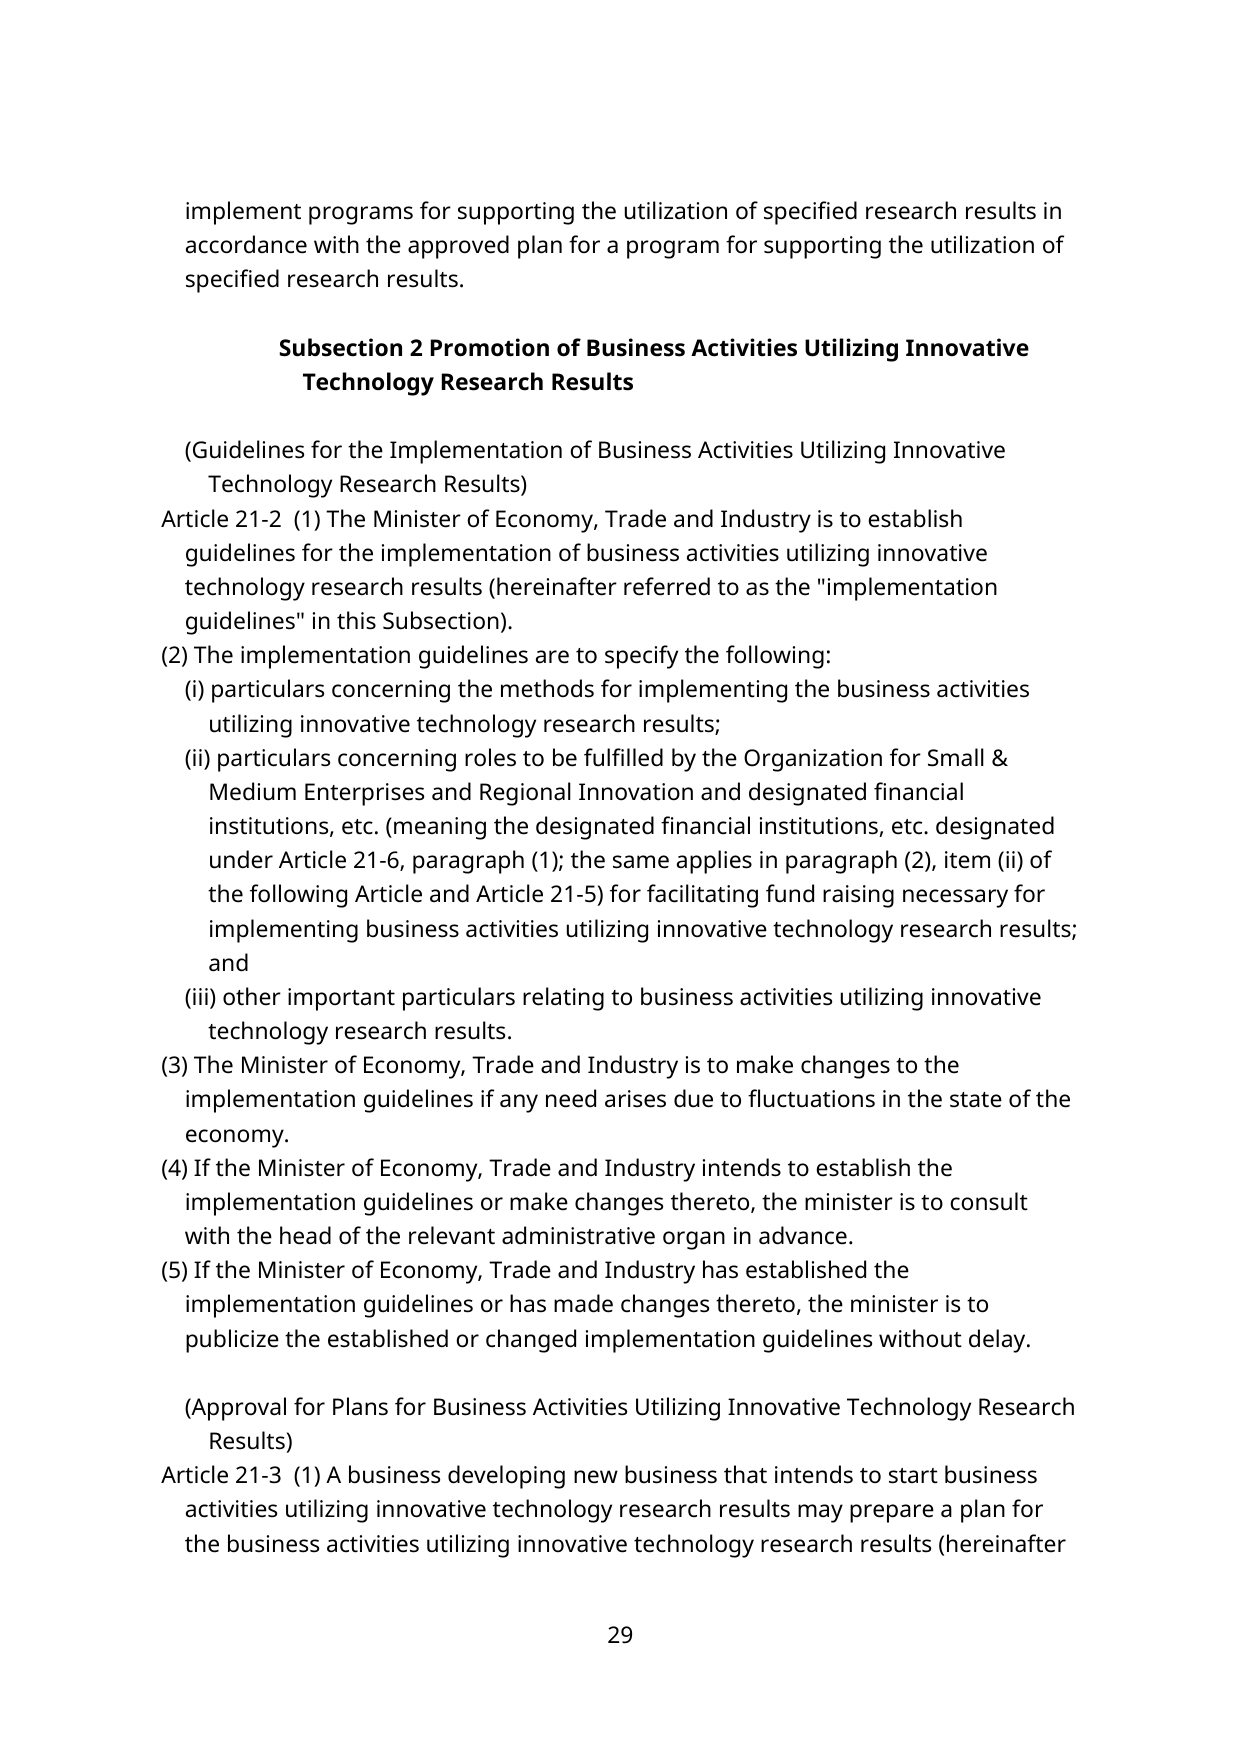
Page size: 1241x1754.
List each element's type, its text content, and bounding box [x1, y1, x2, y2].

text Article 21-2 (1) The Minister of Economy, Trade and Industry is to establish guidelines for the implementation of business activities utilizing innovative technology research results (hereinafter referred to as the "implementation guidelines" in this Subsection). [161, 501, 1079, 638]
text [161, 194, 1079, 296]
text Subsection 2 Promotion of Business Activities Utilizing Innovative Technology Research Results [276, 330, 1079, 399]
text (4) If the Minister of Economy, Trade and Industry intends to establish the implementation guidelines or make changes thereto, the minister is to consult with the head of the relevant administrative organ in advance. [161, 1150, 1079, 1253]
text (5) If the Minister of Economy, Trade and Industry has established the implementation guidelines or has made changes thereto, the minister is to publicize the established or changed implementation guidelines without delay. [161, 1253, 1079, 1355]
text (2) The implementation guidelines are to specify the following: [161, 638, 1079, 672]
text (Approval for Plans for Business Activities Utilizing Innovative Technology Research Results) [184, 1389, 1079, 1458]
text (Guidelines for the Implementation of Business Activities Utilizing Innovative Technology Research Results) [184, 433, 1079, 501]
text (3) The Minister of Economy, Trade and Industry is to make changes to the implementation guidelines if any need arises due to fluctuations in the state of the economy. [161, 1048, 1079, 1150]
text (ii) particulars concerning roles to be fulfilled by the Organization for Small & Medium Enterprises and Regional Innovation and designated financial institutions, etc. (meaning the designated financial institutions, etc. designated under Article 21-6, paragraph (1); the same applies in paragraph (2), item (ii) of the following Article and Article 21-5) for facilitating fund raising necessary for implementing business activities utilizing innovative technology research results; and [184, 740, 1079, 979]
text (i) particulars concerning the methods for implementing the business activities utilizing innovative technology research results; [184, 672, 1079, 740]
text (iii) other important particulars relating to business activities utilizing innovative technology research results. [184, 979, 1079, 1048]
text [161, 1458, 1079, 1560]
